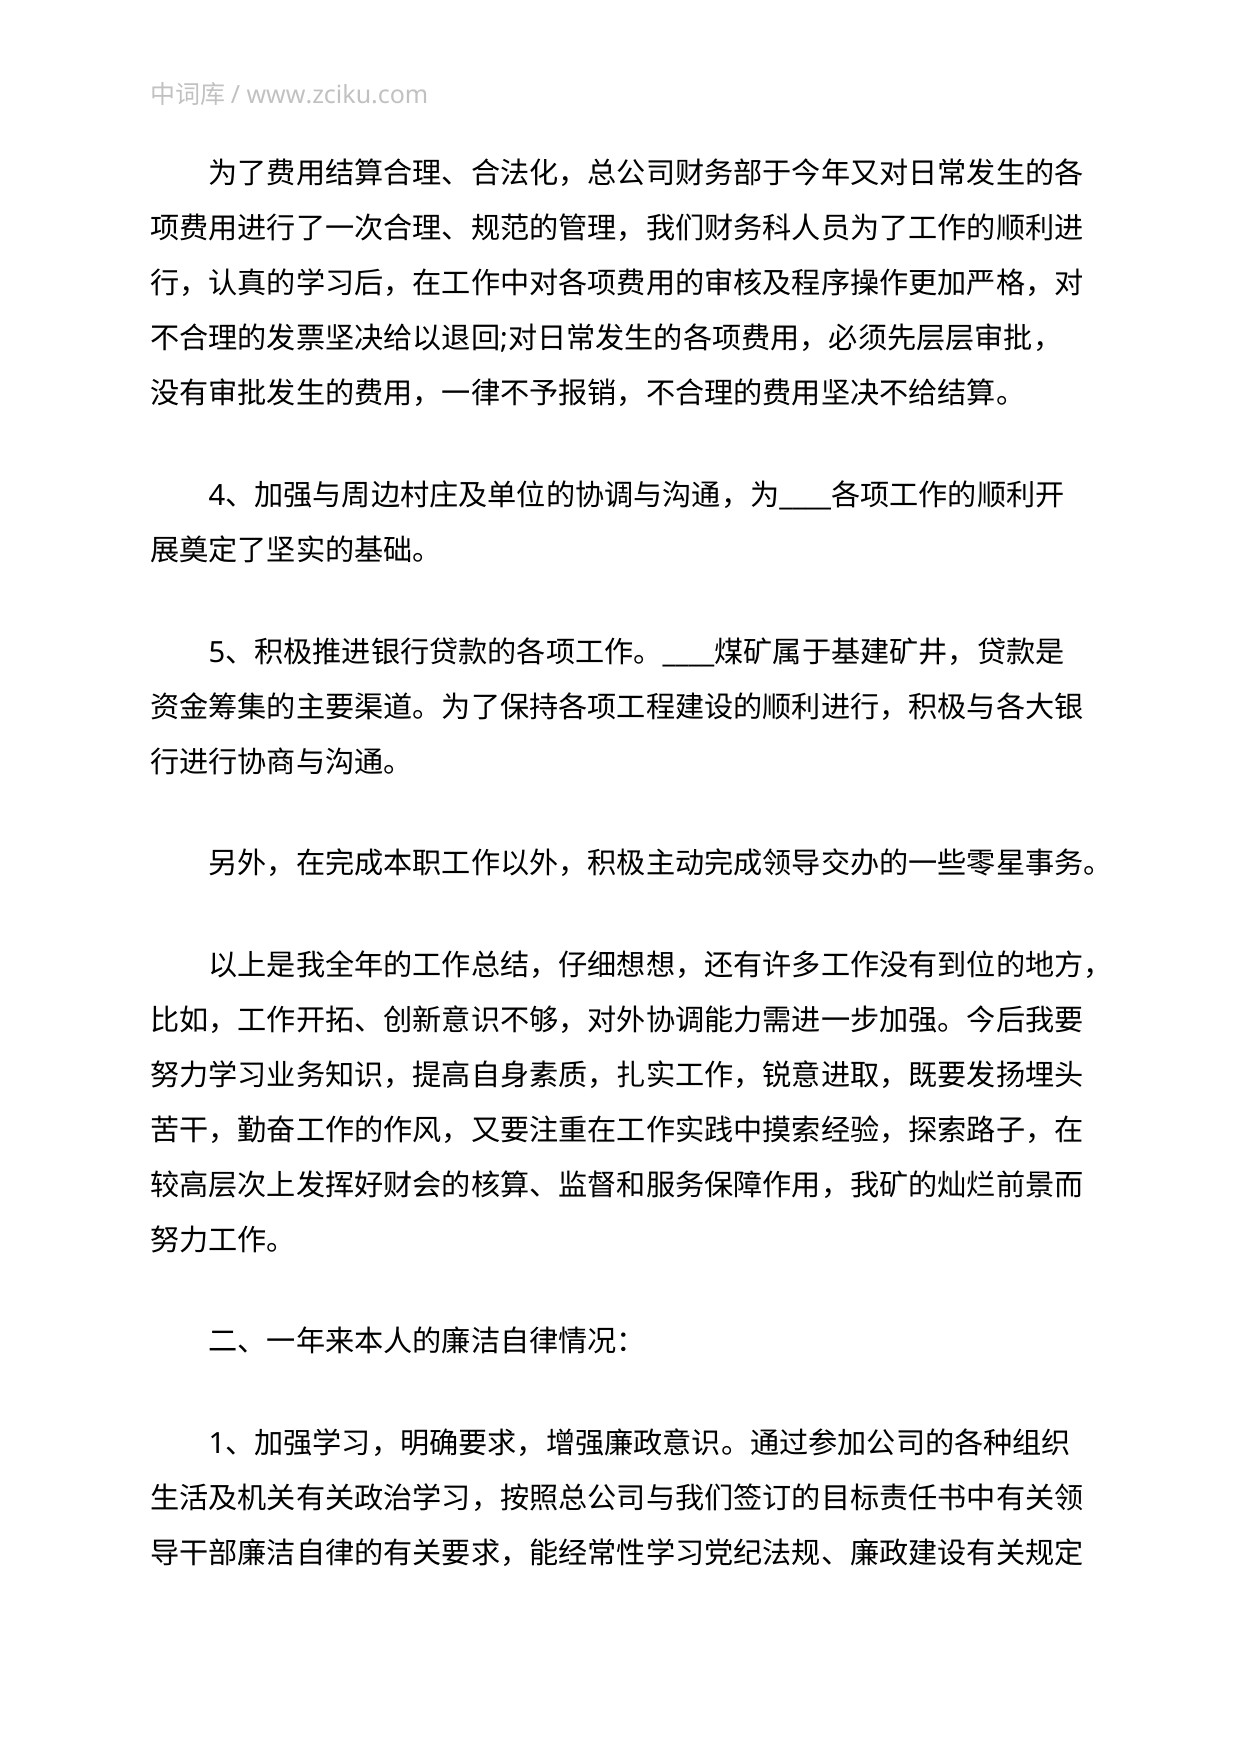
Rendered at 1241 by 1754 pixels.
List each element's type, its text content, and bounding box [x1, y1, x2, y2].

text 5、积极推进银行贷款的各项工作。____煤矿属于基建矿井，贷款是资金筹集的主要渠道。为了保持各项工程建设的顺利进行，积极与各大银行进行协商与沟通。 [150, 628, 1090, 780]
text 4、加强与周边村庄及单位的协调与沟通，为____各项工作的顺利开展奠定了坚实的基础。 [150, 471, 1090, 569]
text 以上是我全年的工作总结，仔细想想，还有许多工作没有到位的地方，比如，工作开拓、创新意识不够，对外协调能力需进一步加强。今后我要努力学习业务知识，提高自身素质，扎实工作，锐意进取，既要发扬埋头苦干，勤奋工作的作风，又要注重在工作实践中摸索经验，探索路子，在较高层次上发挥好财会的核算、监督和服务保障作用，我矿的灿烂前景而努力工作。 [150, 942, 1090, 1258]
text 二、一年来本人的廉洁自律情况： [150, 1318, 1090, 1360]
text 为了费用结算合理、合法化，总公司财务部于今年又对日常发生的各项费用进行了一次合理、规范的管理，我们财务科人员为了工作的顺利进行，认真的学习后，在工作中对各项费用的审核及程序操作更加严格，对不合理的发票坚决给以退回;对日常发生的各项费用，必须先层层审批，没有审批发生的费用，一律不予报销，不合理的费用坚决不给结算。 [150, 150, 1090, 412]
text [150, 1420, 1090, 1572]
text 另外，在完成本职工作以外，积极主动完成领导交办的一些零星事务。 [150, 840, 1090, 882]
